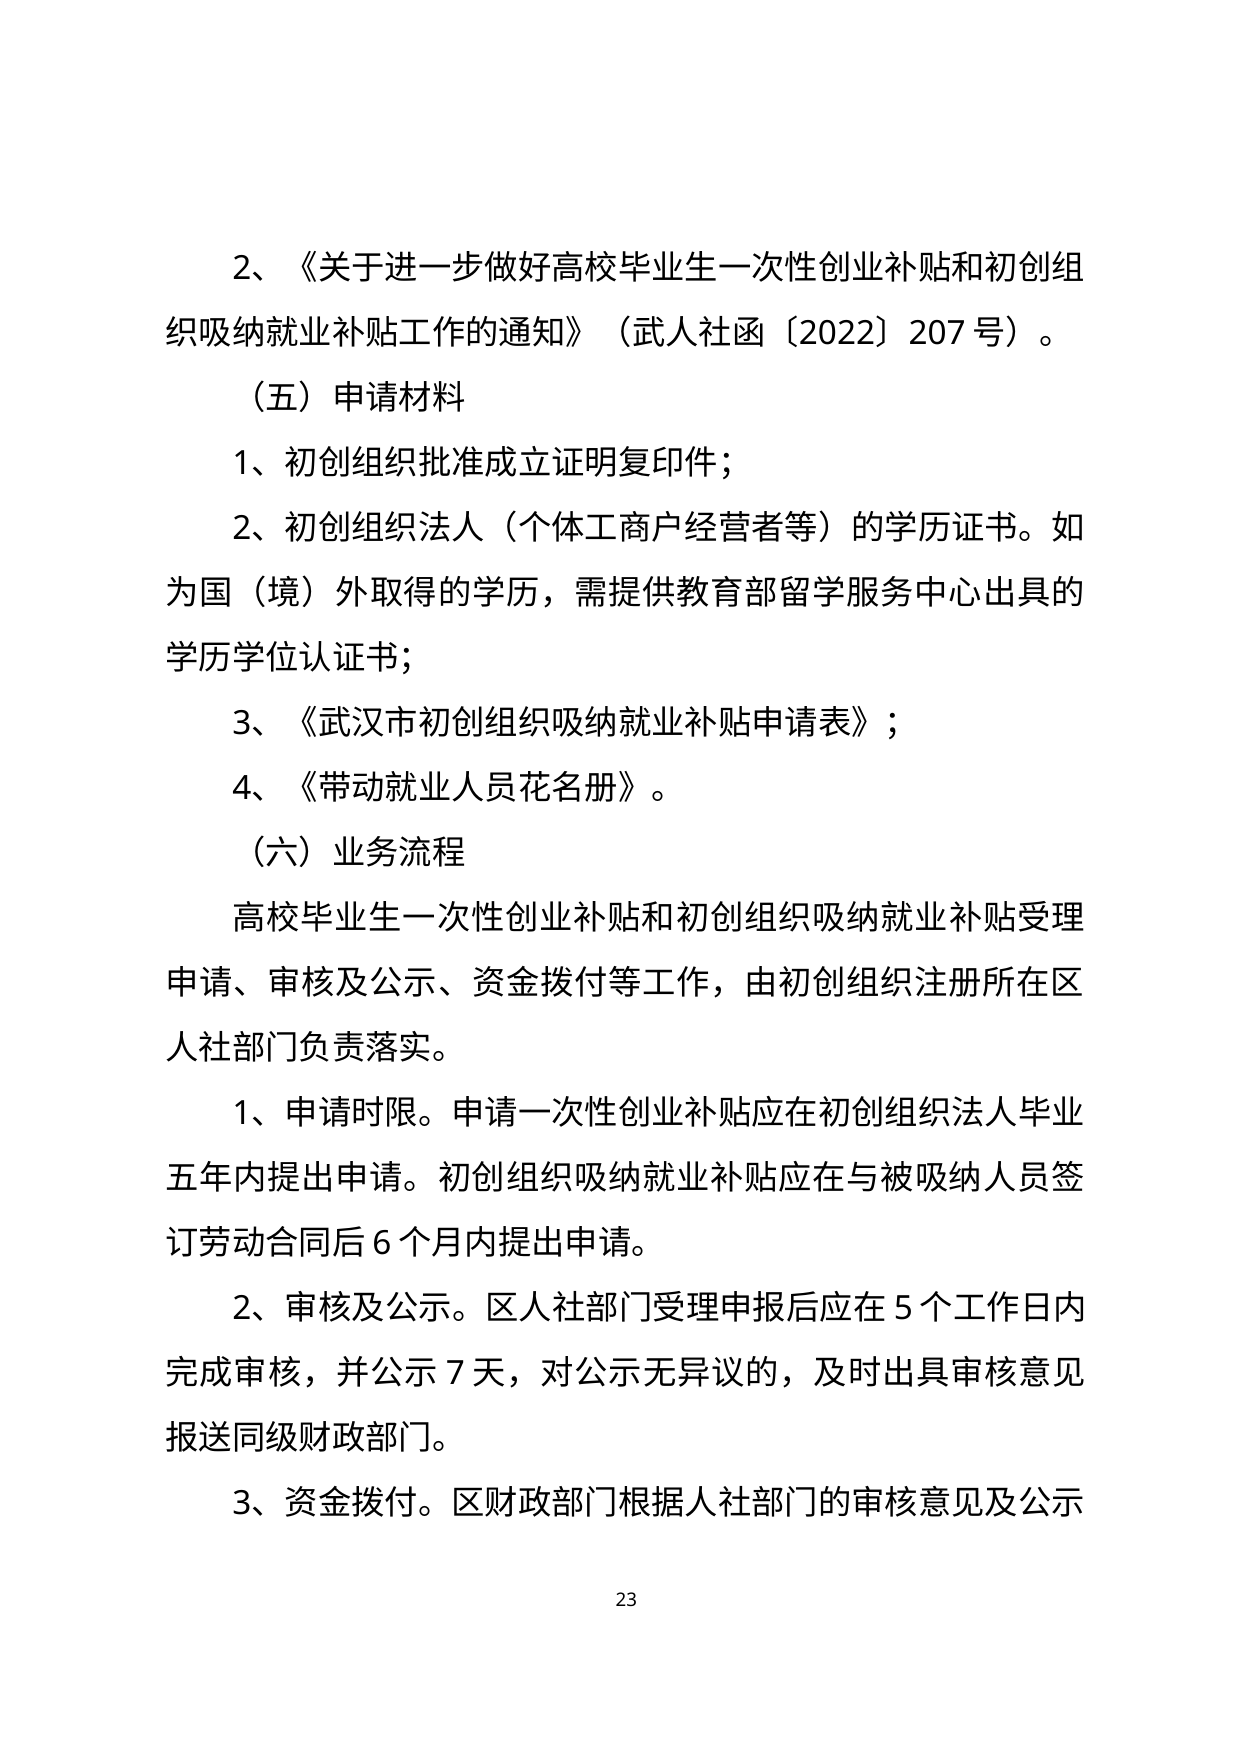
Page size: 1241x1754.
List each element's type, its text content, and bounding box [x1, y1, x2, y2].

text 3、《武汉市初创组织吸纳就业补贴申请表》； [165, 688, 1087, 753]
text 1、初创组织批准成立证明复印件； [165, 428, 1087, 493]
text （五）申请材料 [165, 363, 1087, 428]
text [165, 1468, 1087, 1533]
text 1、申请时限。申请一次性创业补贴应在初创组织法人毕业五年内提出申请。初创组织吸纳就业补贴应在与被吸纳人员签订劳动合同后6个月内提出申请。 [165, 1078, 1087, 1273]
text 4、《带动就业人员花名册》。 [165, 753, 1087, 818]
text （六）业务流程 [165, 818, 1087, 883]
text 2、初创组织法人（个体工商户经营者等）的学历证书。如为国（境）外取得的学历，需提供教育部留学服务中心出具的学历学位认证书； [165, 493, 1087, 688]
text 2、审核及公示。区人社部门受理申报后应在5个工作日内完成审核，并公示7天，对公示无异议的，及时出具审核意见报送同级财政部门。 [165, 1273, 1087, 1468]
text 高校毕业生一次性创业补贴和初创组织吸纳就业补贴受理申请、审核及公示、资金拨付等工作，由初创组织注册所在区人社部门负责落实。 [165, 883, 1087, 1078]
text 2、《关于进一步做好高校毕业生一次性创业补贴和初创组织吸纳就业补贴工作的通知》（武人社函〔2022〕207号）。 [165, 233, 1087, 363]
